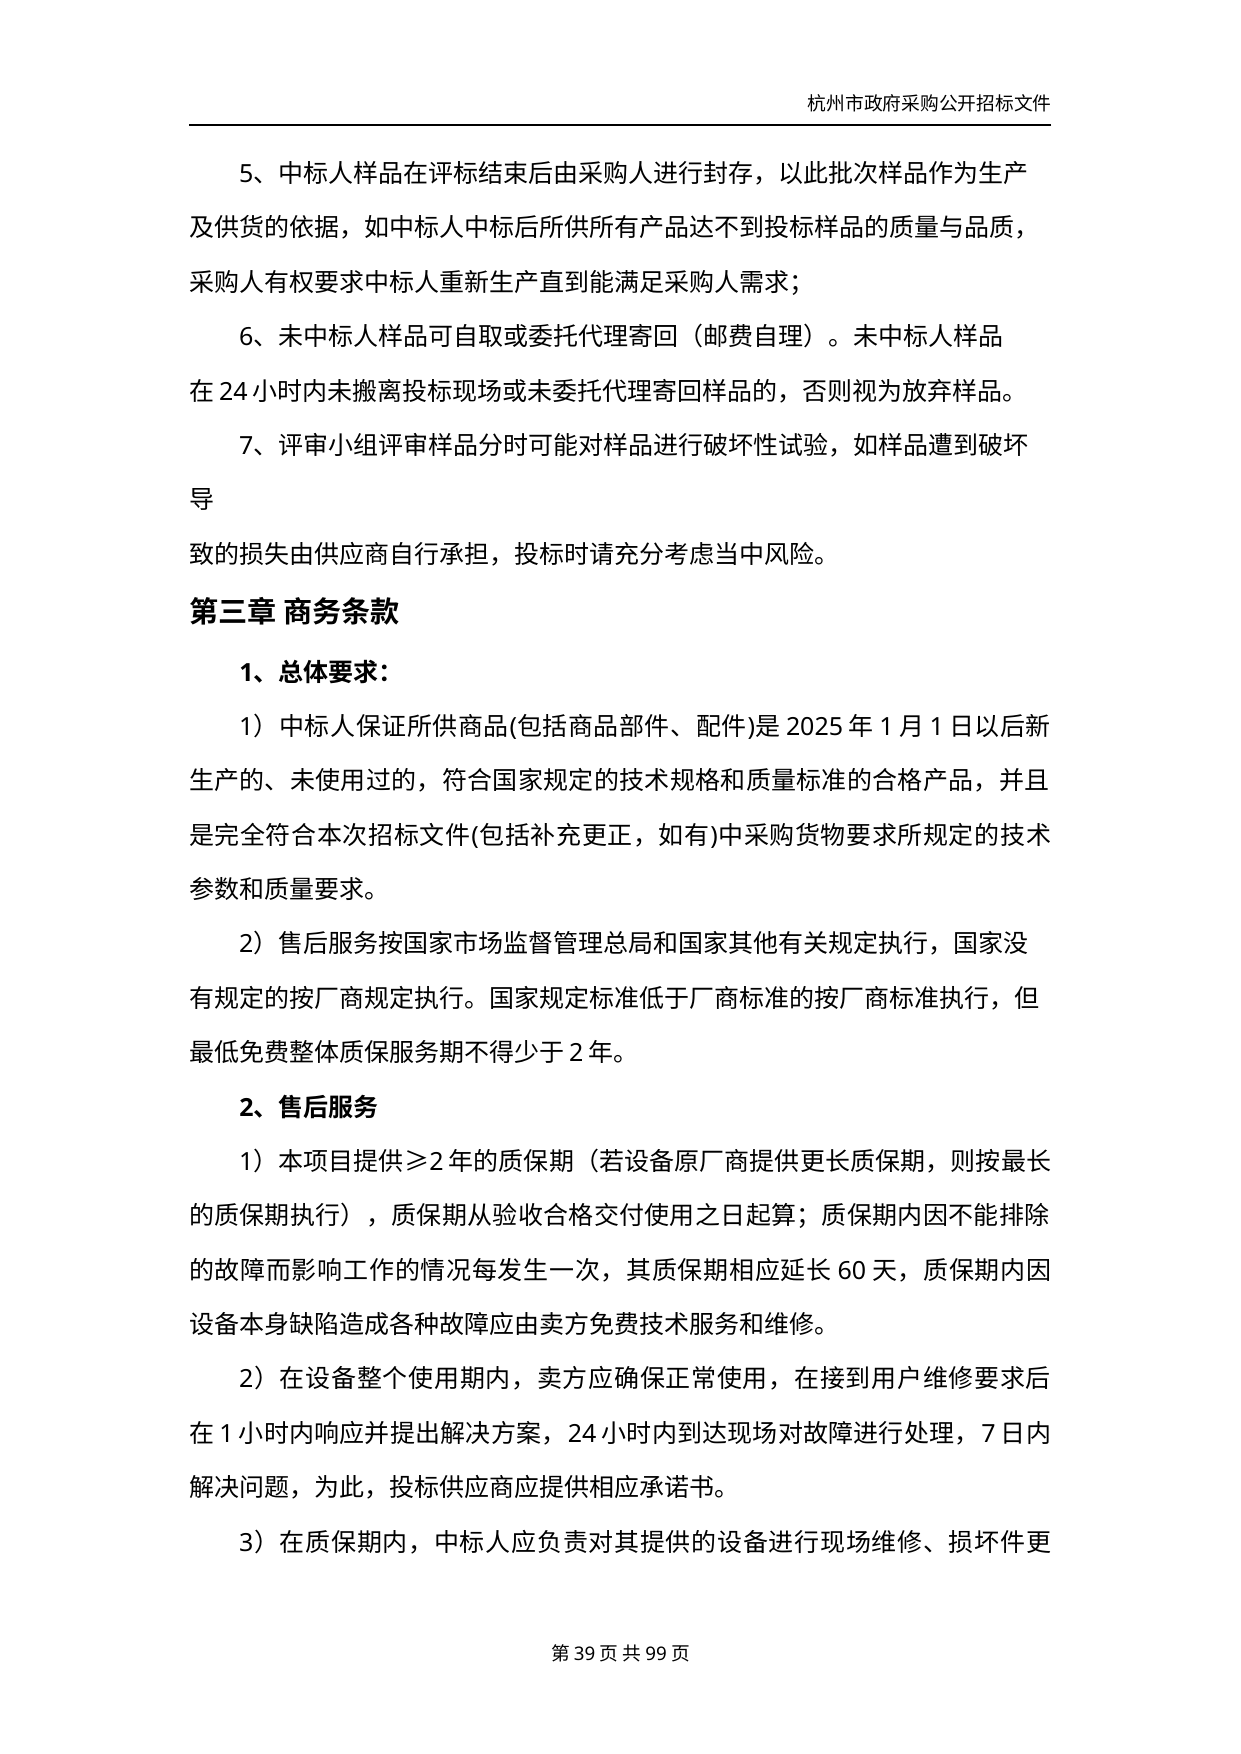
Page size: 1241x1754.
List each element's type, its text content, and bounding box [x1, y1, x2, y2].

text 2）售后服务按国家市场监督管理总局和国家其他有关规定执行，国家没有规定的按厂商规定执行。国家规定标准低于厂商标准的按厂商标准执行，但最低免费整体质保服务期不得少于2年。 [189, 924, 1051, 1069]
text 1）中标人保证所供商品(包括商品部件、配件)是2025年1月1日以后新生产的、未使用过的，符合国家规定的技术规格和质量标准的合格产品，并且是完全符合本次招标文件(包括补充更正，如有)中采购货物要求所规定的技术参数和质量要求。 [189, 706, 1051, 906]
text 1）本项目提供≥2年的质保期（若设备原厂商提供更长质保期，则按最长的质保期执行），质保期从验收合格交付使用之日起算；质保期内因不能排除的故障而影响工作的情况每发生一次，其质保期相应延长60天，质保期内因设备本身缺陷造成各种故障应由卖方免费技术服务和维修。 [189, 1141, 1051, 1341]
text 2、售后服务 [189, 1087, 1051, 1123]
text 6、未中标人样品可自取或委托代理寄回（邮费自理）。未中标人样品 [189, 317, 1051, 353]
text 致的损失由供应商自行承担，投标时请充分考虑当中风险。 [189, 534, 1051, 570]
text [189, 1522, 1051, 1558]
text 第三章 商务条款 [189, 588, 1051, 631]
text 2）在设备整个使用期内，卖方应确保正常使用，在接到用户维修要求后在1小时内响应并提出解决方案，24小时内到达现场对故障进行处理，7日内解决问题，为此，投标供应商应提供相应承诺书。 [189, 1359, 1051, 1504]
text 5、中标人样品在评标结束后由采购人进行封存，以此批次样品作为生产及供货的依据，如中标人中标后所供所有产品达不到投标样品的质量与品质，采购人有权要求中标人重新生产直到能满足采购人需求； [189, 153, 1051, 298]
text 在24小时内未搬离投标现场或未委托代理寄回样品的，否则视为放弃样品。 [189, 371, 1051, 407]
text 7、评审小组评审样品分时可能对样品进行破坏性试验，如样品遭到破坏导 [189, 425, 1051, 516]
text 1、总体要求： [189, 652, 1051, 688]
